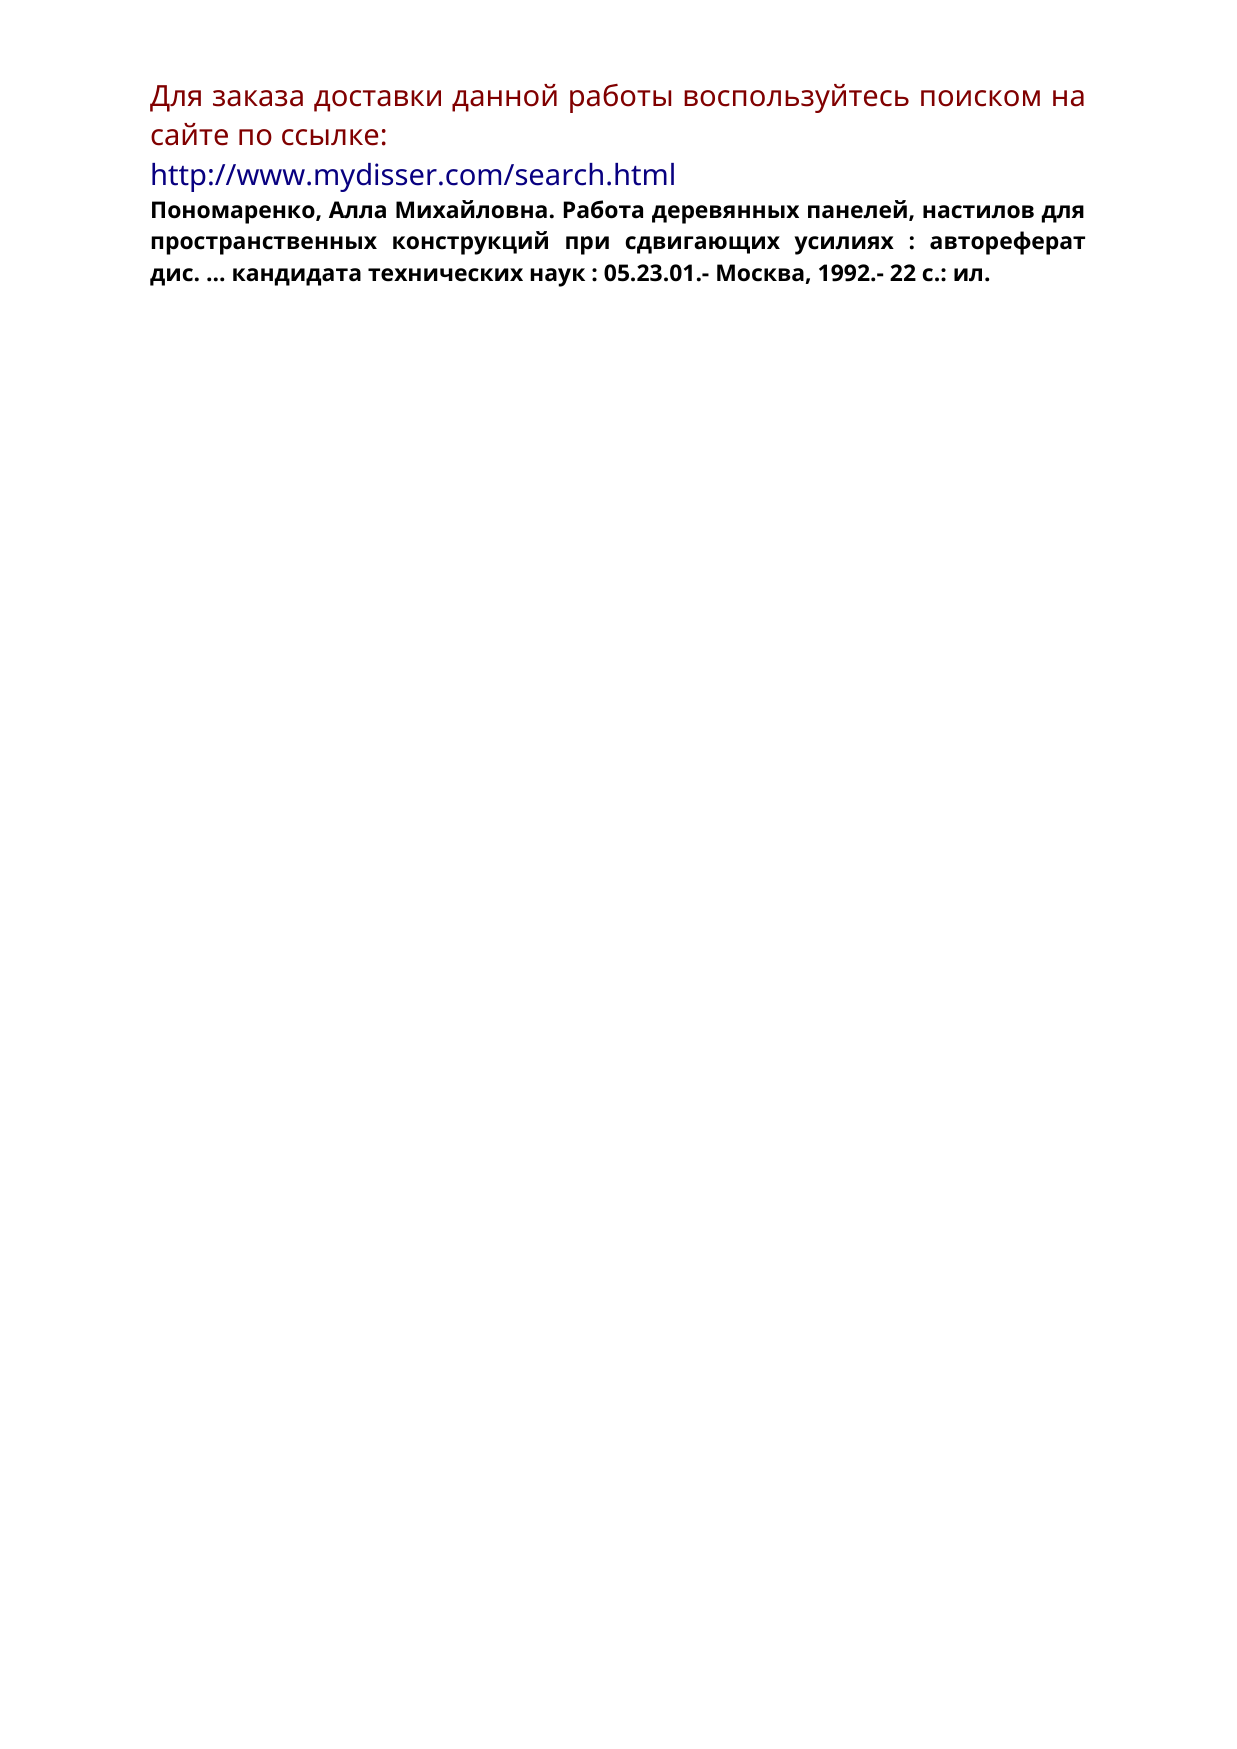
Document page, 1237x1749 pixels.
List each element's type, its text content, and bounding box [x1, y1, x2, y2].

text Пономаренко, Алла Михайловна. Работа деревянных панелей, настилов для пространственных конструкций при сдвигающих усилиях : автореферат дис. ... кандидата технических наук : 05.23.01.- Москва, 1992.- 22 с.: ил. [150, 194, 1086, 288]
